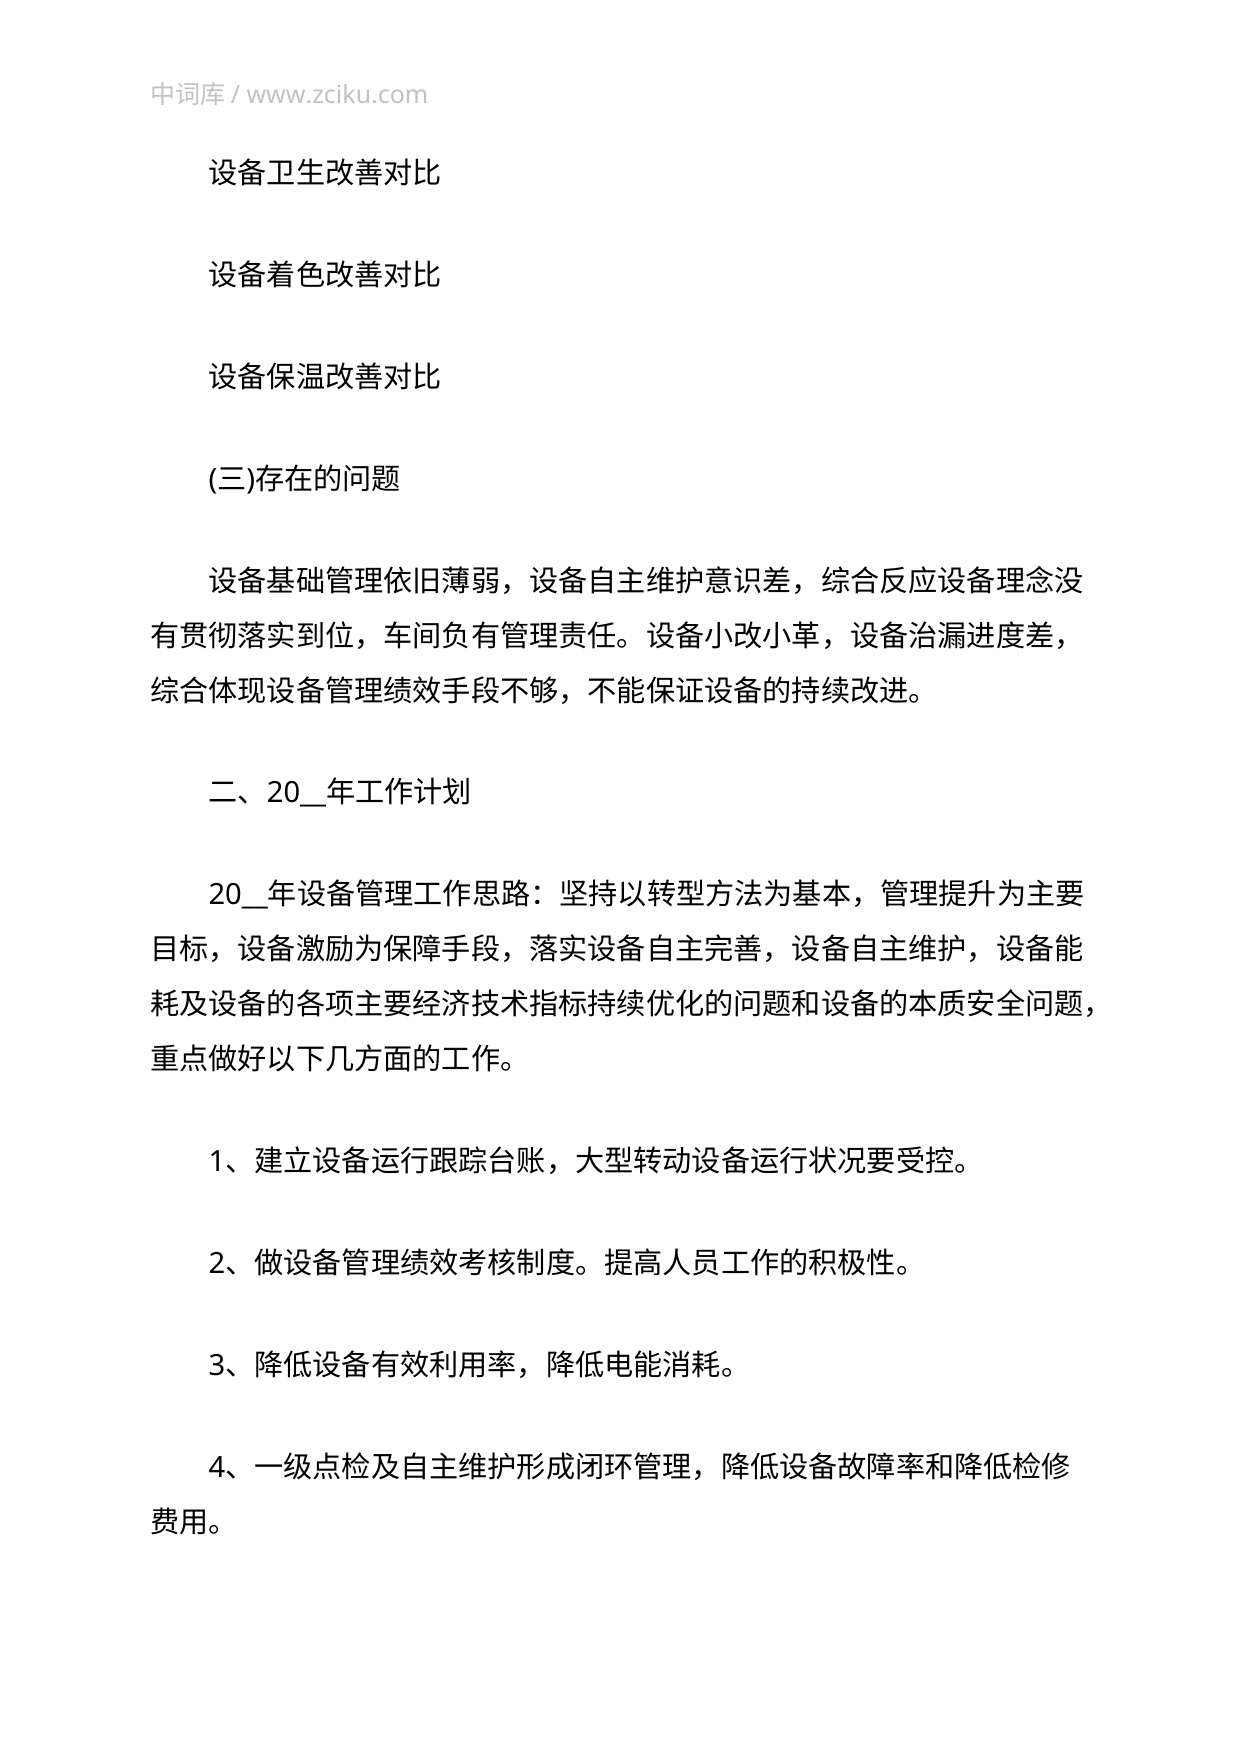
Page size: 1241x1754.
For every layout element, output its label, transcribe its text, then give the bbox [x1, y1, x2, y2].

text 3、降低设备有效利用率，降低电能消耗。 [150, 1341, 1090, 1384]
text 设备保温改善对比 [150, 353, 1090, 396]
text 二、20__年工作计划 [150, 769, 1090, 811]
text 2、做设备管理绩效考核制度。提高人员工作的积极性。 [150, 1239, 1090, 1282]
text 4、一级点检及自主维护形成闭环管理，降低设备故障率和降低检修费用。 [150, 1443, 1090, 1541]
text (三)存在的问题 [150, 455, 1090, 498]
text 设备着色改善对比 [150, 252, 1090, 294]
text 设备基础管理依旧薄弱，设备自主维护意识差，综合反应设备理念没有贯彻落实到位，车间负有管理责任。设备小改小革，设备治漏进度差，综合体现设备管理绩效手段不够，不能保证设备的持续改进。 [150, 557, 1090, 709]
text 20__年设备管理工作思路：坚持以转型方法为基本，管理提升为主要目标，设备激励为保障手段，落实设备自主完善，设备自主维护，设备能耗及设备的各项主要经济技术指标持续优化的问题和设备的本质安全问题，重点做好以下几方面的工作。 [150, 871, 1090, 1078]
text 设备卫生改善对比 [150, 150, 1090, 192]
text 1、建立设备运行跟踪台账，大型转动设备运行状况要受控。 [150, 1137, 1090, 1180]
